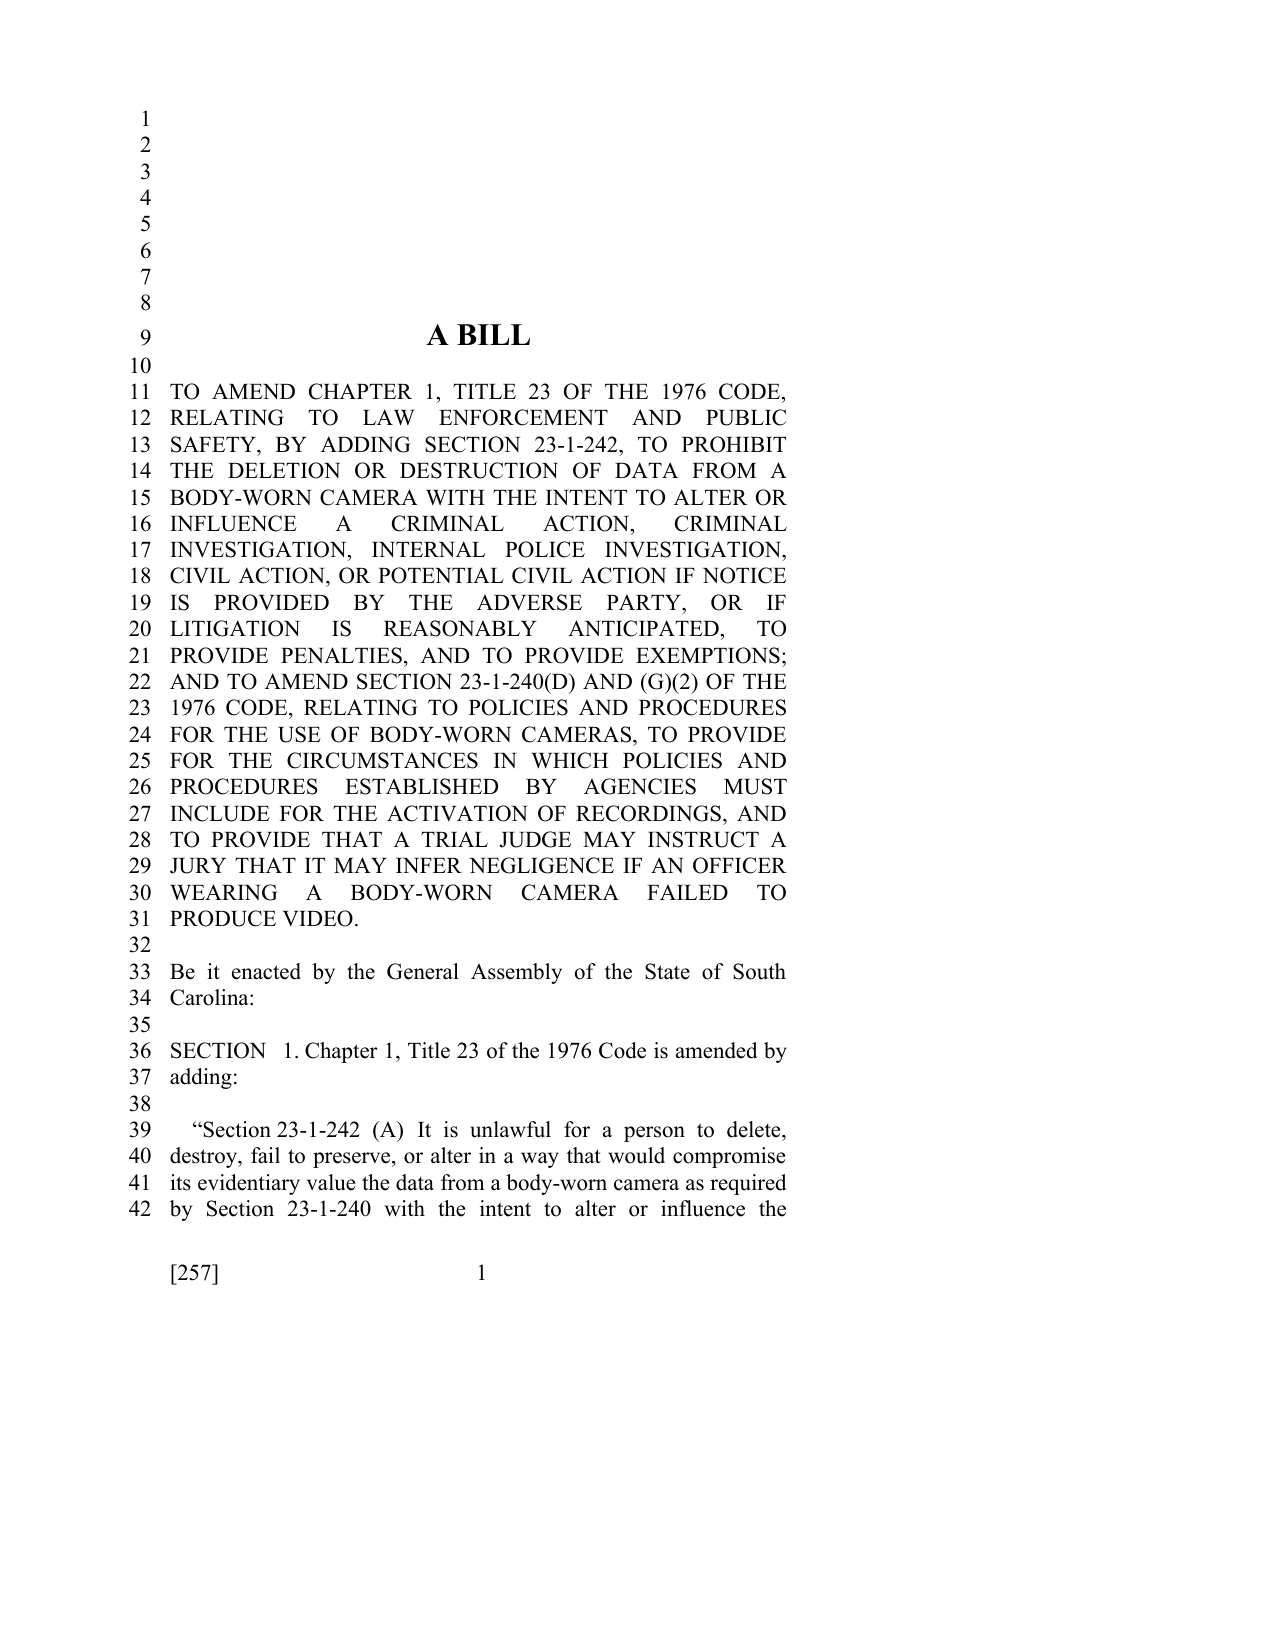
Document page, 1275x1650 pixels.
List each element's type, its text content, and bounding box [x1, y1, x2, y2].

text TO AMEND CHAPTER 1, TITLE 23 OF THE 1976 CODE, RELATING TO LAW ENFORCEMENT AND PUBLIC SAFETY, BY ADDING SECTION 23-1-242, TO PROHIBIT THE DELETION OR DESTRUCTION OF DATA FROM A BODY-WORN CAMERA WITH THE INTENT TO ALTER OR INFLUENCE A CRIMINAL ACTION, CRIMINAL INVESTIGATION, INTERNAL POLICE INVESTIGATION, CIVIL ACTION, OR POTENTIAL CIVIL ACTION IF NOTICE IS PROVIDED BY THE ADVERSE PARTY, OR IF LITIGATION IS REASONABLY ANTICIPATED, TO PROVIDE PENALTIES, AND TO PROVIDE EXEMPTIONS; AND TO AMEND SECTION 23-1-240(D) AND (G)(2) OF THE 1976 CODE, RELATING TO POLICIES AND PROCEDURES FOR THE USE OF BODY-WORN CAMERAS, TO PROVIDE FOR THE CIRCUMSTANCES IN WHICH POLICIES AND PROCEDURES ESTABLISHED BY AGENCIES MUST INCLUDE FOR THE ACTIVATION OF RECORDINGS, AND TO PROVIDE THAT A TRIAL JUDGE MAY INSTRUCT A JURY THAT IT MAY INFER NEGLIGENCE IF AN OFFICER WEARING A BODY-WORN CAMERA FAILED TO PRODUCE VIDEO. [169, 378, 787, 932]
text SECTION 1. Chapter 1, Title 23 of the 1976 Code is amended by adding: [169, 1037, 787, 1090]
text Be it enacted by the General Assembly of the State of South Carolina: [169, 958, 787, 1011]
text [169, 1116, 787, 1221]
text A BILL [169, 316, 787, 352]
